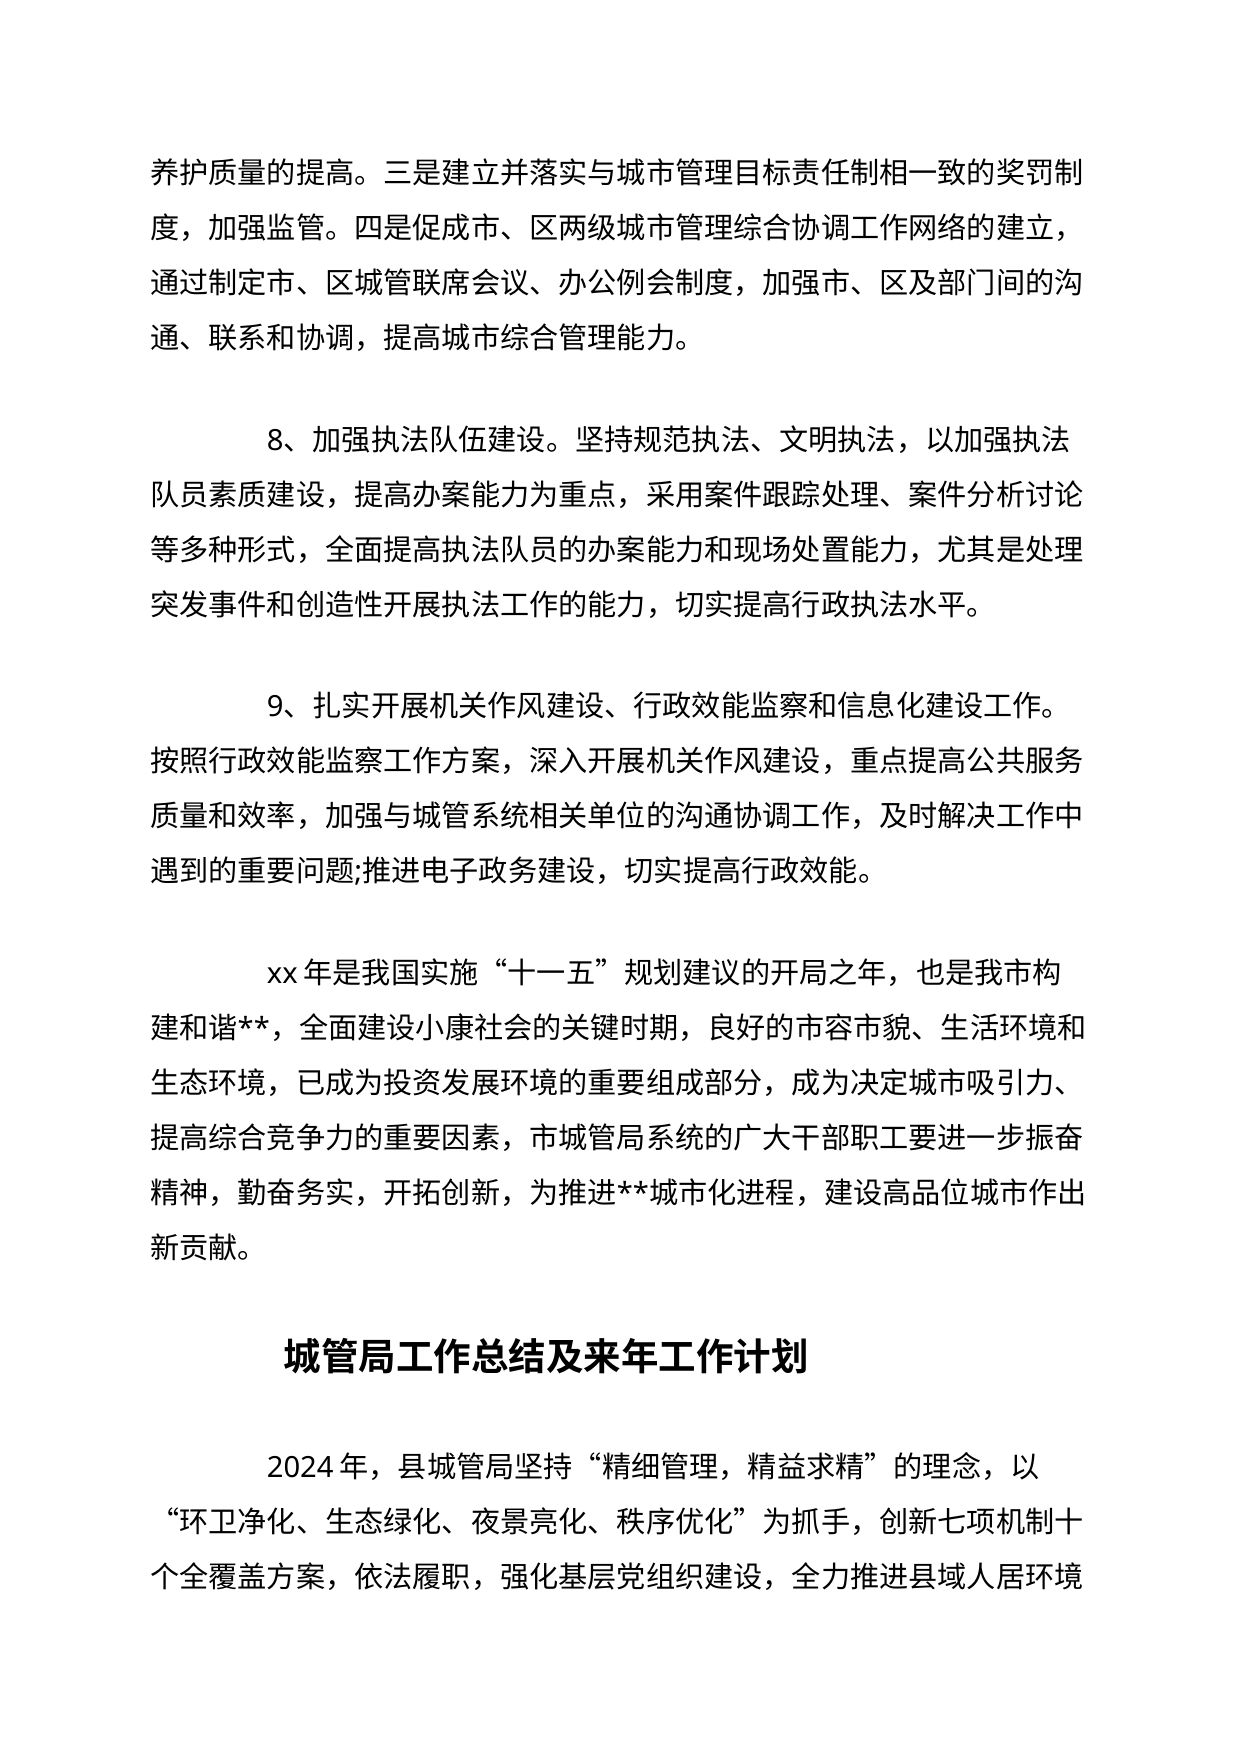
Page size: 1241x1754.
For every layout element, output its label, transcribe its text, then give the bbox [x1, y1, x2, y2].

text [150, 150, 1090, 357]
text 8、加强执法队伍建设。坚持规范执法、文明执法，以加强执法队员素质建设，提高办案能力为重点，采用案件跟踪处理、案件分析讨论等多种形式，全面提高执法队员的办案能力和现场处置能力，尤其是处理突发事件和创造性开展执法工作的能力，切实提高行政执法水平。 [150, 416, 1090, 623]
text 城管局工作总结及来年工作计划 [150, 1326, 1090, 1381]
text xx年是我国实施“十一五”规划建议的开局之年，也是我市构建和谐**，全面建设小康社会的关键时期，良好的市容市貌、生活环境和生态环境，已成为投资发展环境的重要组成部分，成为决定城市吸引力、提高综合竞争力的重要因素，市城管局系统的广大干部职工要进一步振奋精神，勤奋务实，开拓创新，为推进**城市化进程，建设高品位城市作出新贡献。 [150, 950, 1090, 1267]
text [150, 1444, 1090, 1596]
text 9、扎实开展机关作风建设、行政效能监察和信息化建设工作。按照行政效能监察工作方案，深入开展机关作风建设，重点提高公共服务质量和效率，加强与城管系统相关单位的沟通协调工作，及时解决工作中遇到的重要问题;推进电子政务建设，切实提高行政效能。 [150, 683, 1090, 890]
